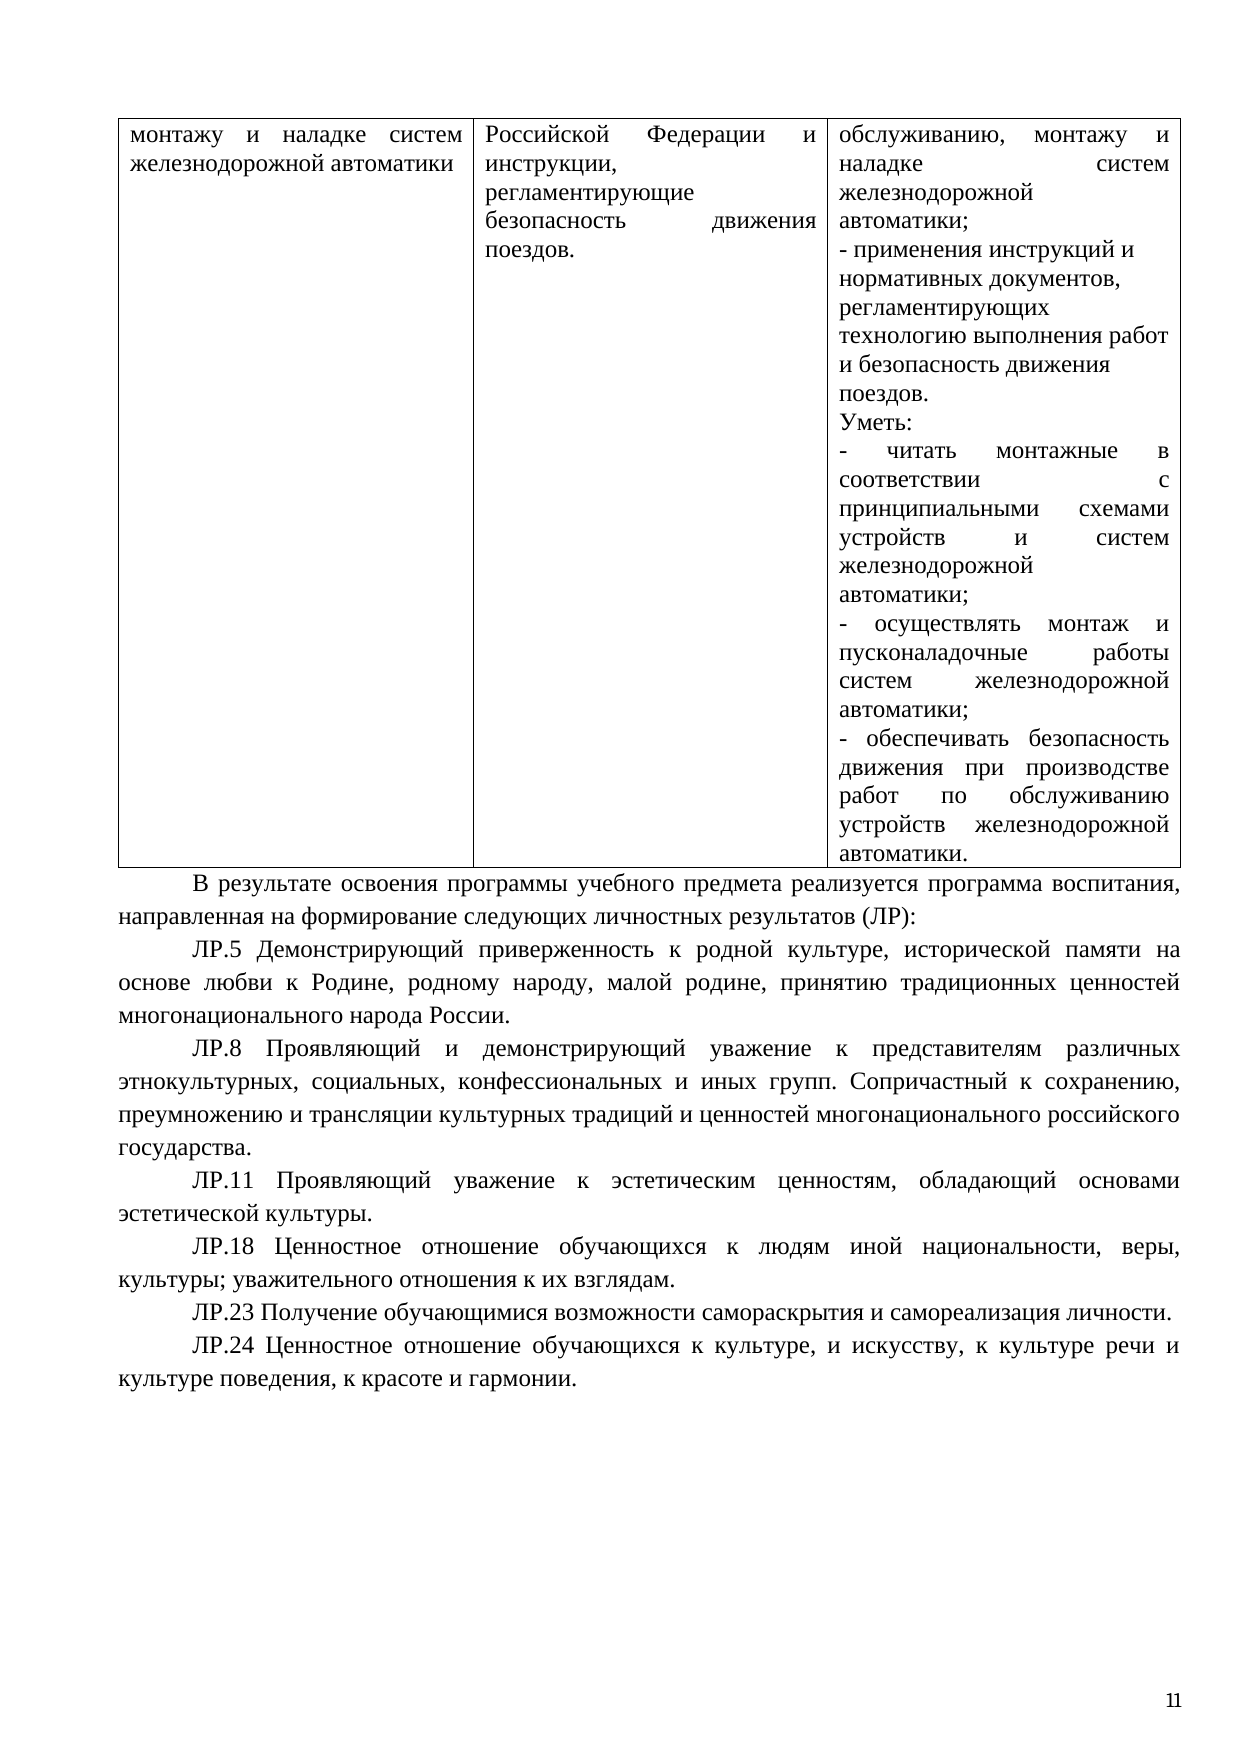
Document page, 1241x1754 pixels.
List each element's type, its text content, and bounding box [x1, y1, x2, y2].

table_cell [828, 119, 1180, 867]
text ЛР.18 Ценностное отношение обучающихся к людям иной национальности, веры, культуры; уважительного отношения к их взглядам. [118, 1231, 1181, 1293]
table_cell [119, 119, 473, 867]
text ЛР.8 Проявляющий и демонстрирующий уважение к представителям различных этнокультурных, социальных, конфессиональных и иных групп. Сопричастный к сохранению, преумножению и трансляции культурных традиций и ценностей многонационального российского государства. [118, 1033, 1181, 1161]
text ЛР.23 Получение обучающимися возможности самораскрытия и самореализация личности. [118, 1297, 1181, 1326]
text ЛР.5 Демонстрирующий приверженность к родной культуре, исторической памяти на основе любви к Родине, родному народу, малой родине, принятию традиционных ценностей многонационального народа России. [118, 934, 1181, 1028]
text ЛР.11 Проявляющий уважение к эстетическим ценностям, обладающий основами эстетической культуры. [118, 1165, 1181, 1227]
text В результате освоения программы учебного предмета реализуется программа воспитания, направленная на формирование следующих личностных результатов (ЛР): [118, 868, 1181, 929]
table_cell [474, 119, 827, 867]
text ЛР.24 Ценностное отношение обучающихся к культуре, и искусству, к культуре речи и культуре поведения, к красоте и гармонии. [118, 1330, 1181, 1392]
